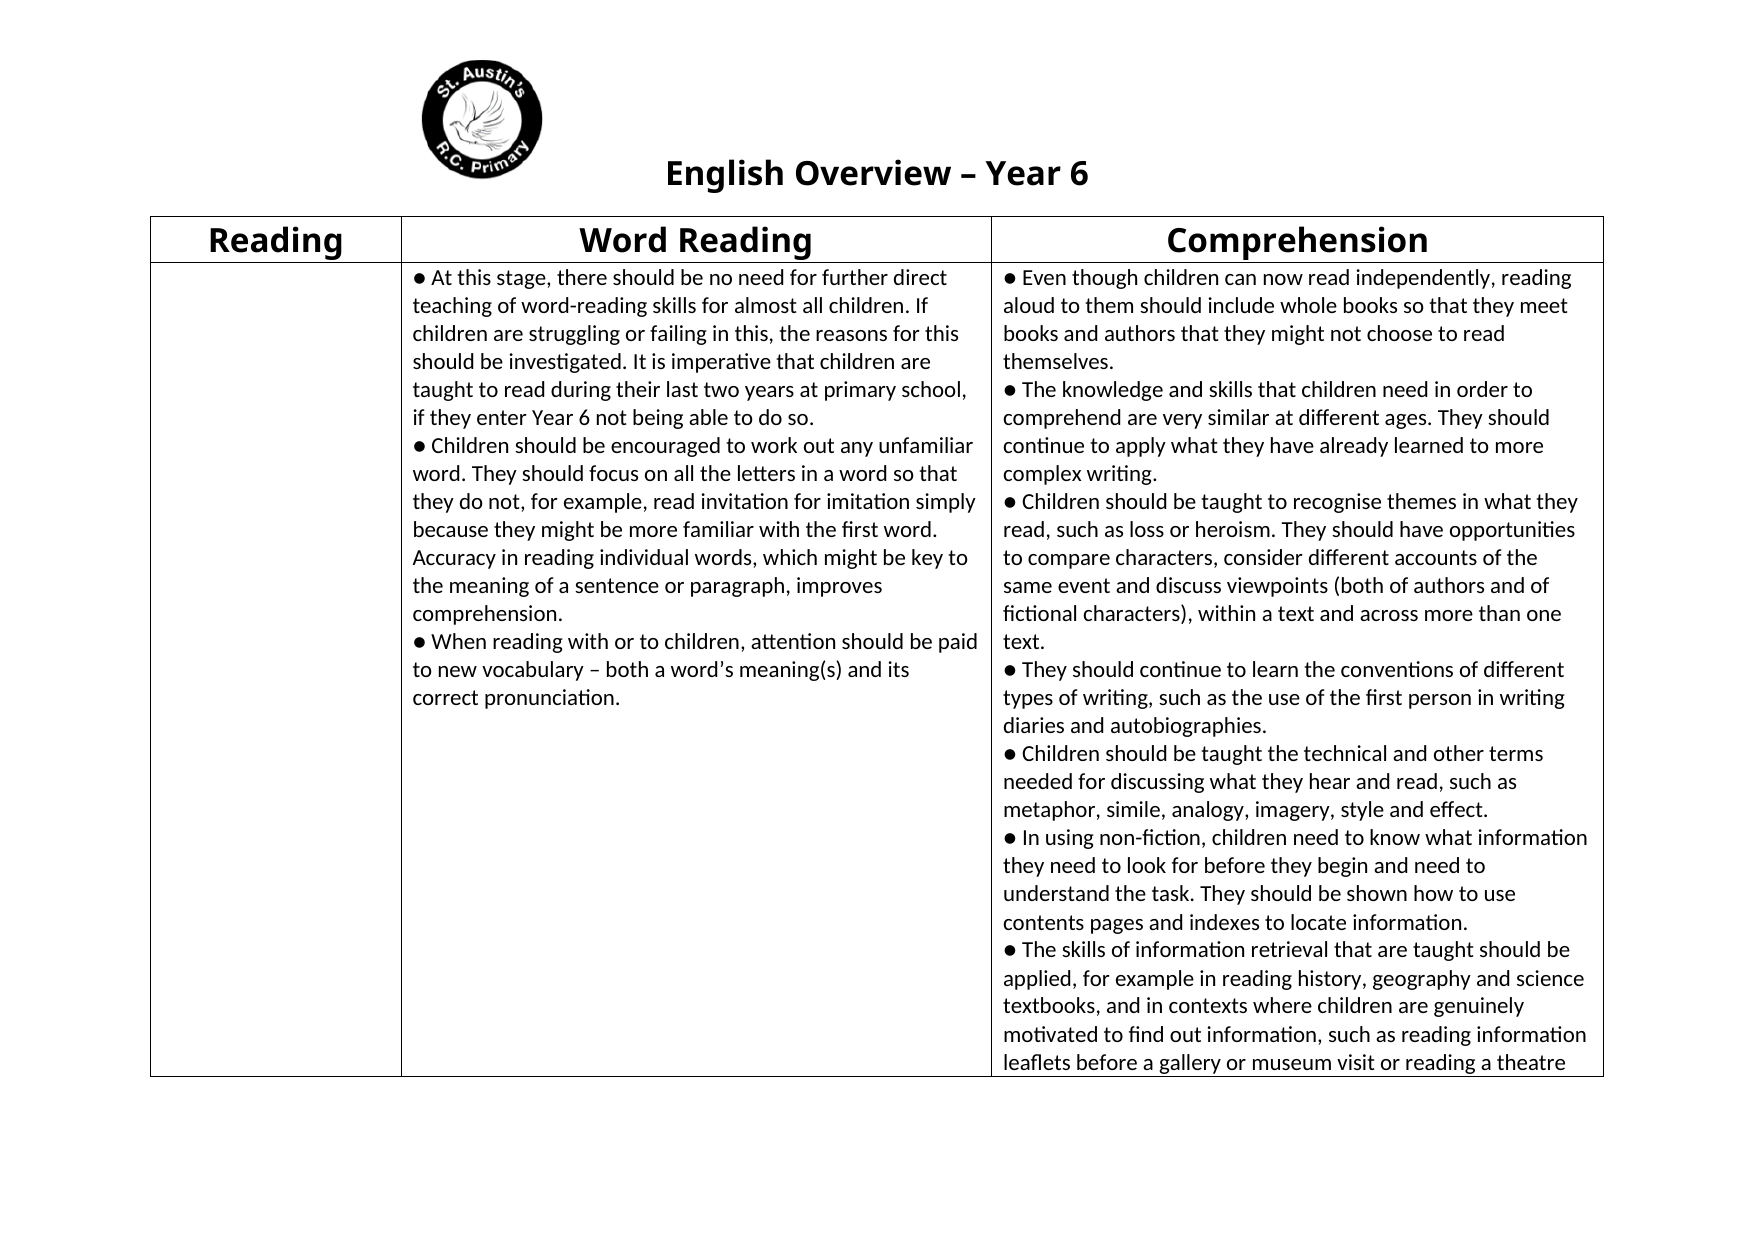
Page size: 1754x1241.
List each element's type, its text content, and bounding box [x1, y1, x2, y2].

table_header Reading [151, 217, 401, 262]
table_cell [992, 263, 1603, 1076]
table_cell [402, 263, 991, 1076]
table_cell [151, 263, 401, 1076]
picture [396, 41, 554, 191]
text English Overview – Year 6 [150, 150, 1604, 195]
table_header Word Reading [402, 217, 991, 262]
table_header Comprehension [992, 217, 1603, 262]
